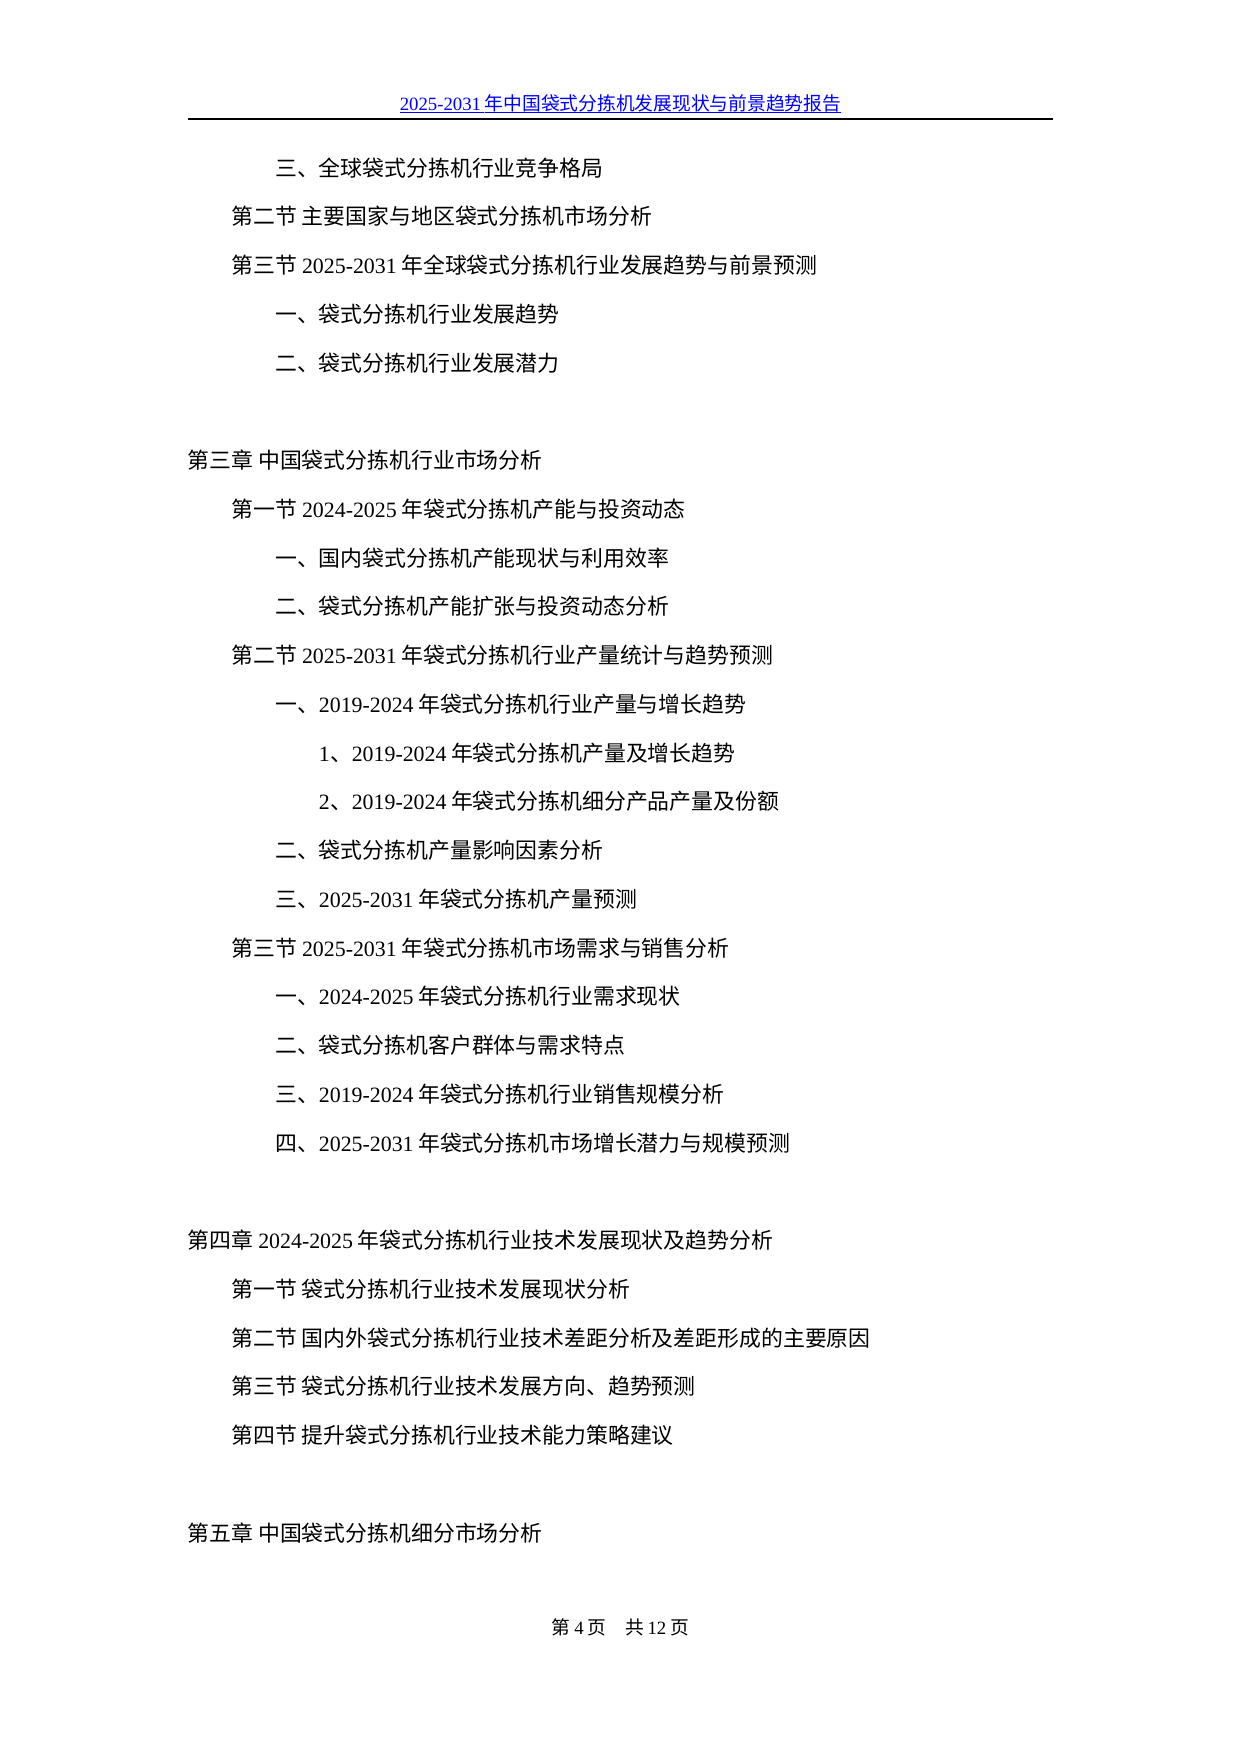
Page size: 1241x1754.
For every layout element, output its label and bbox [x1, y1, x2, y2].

text [187, 150, 1053, 1548]
